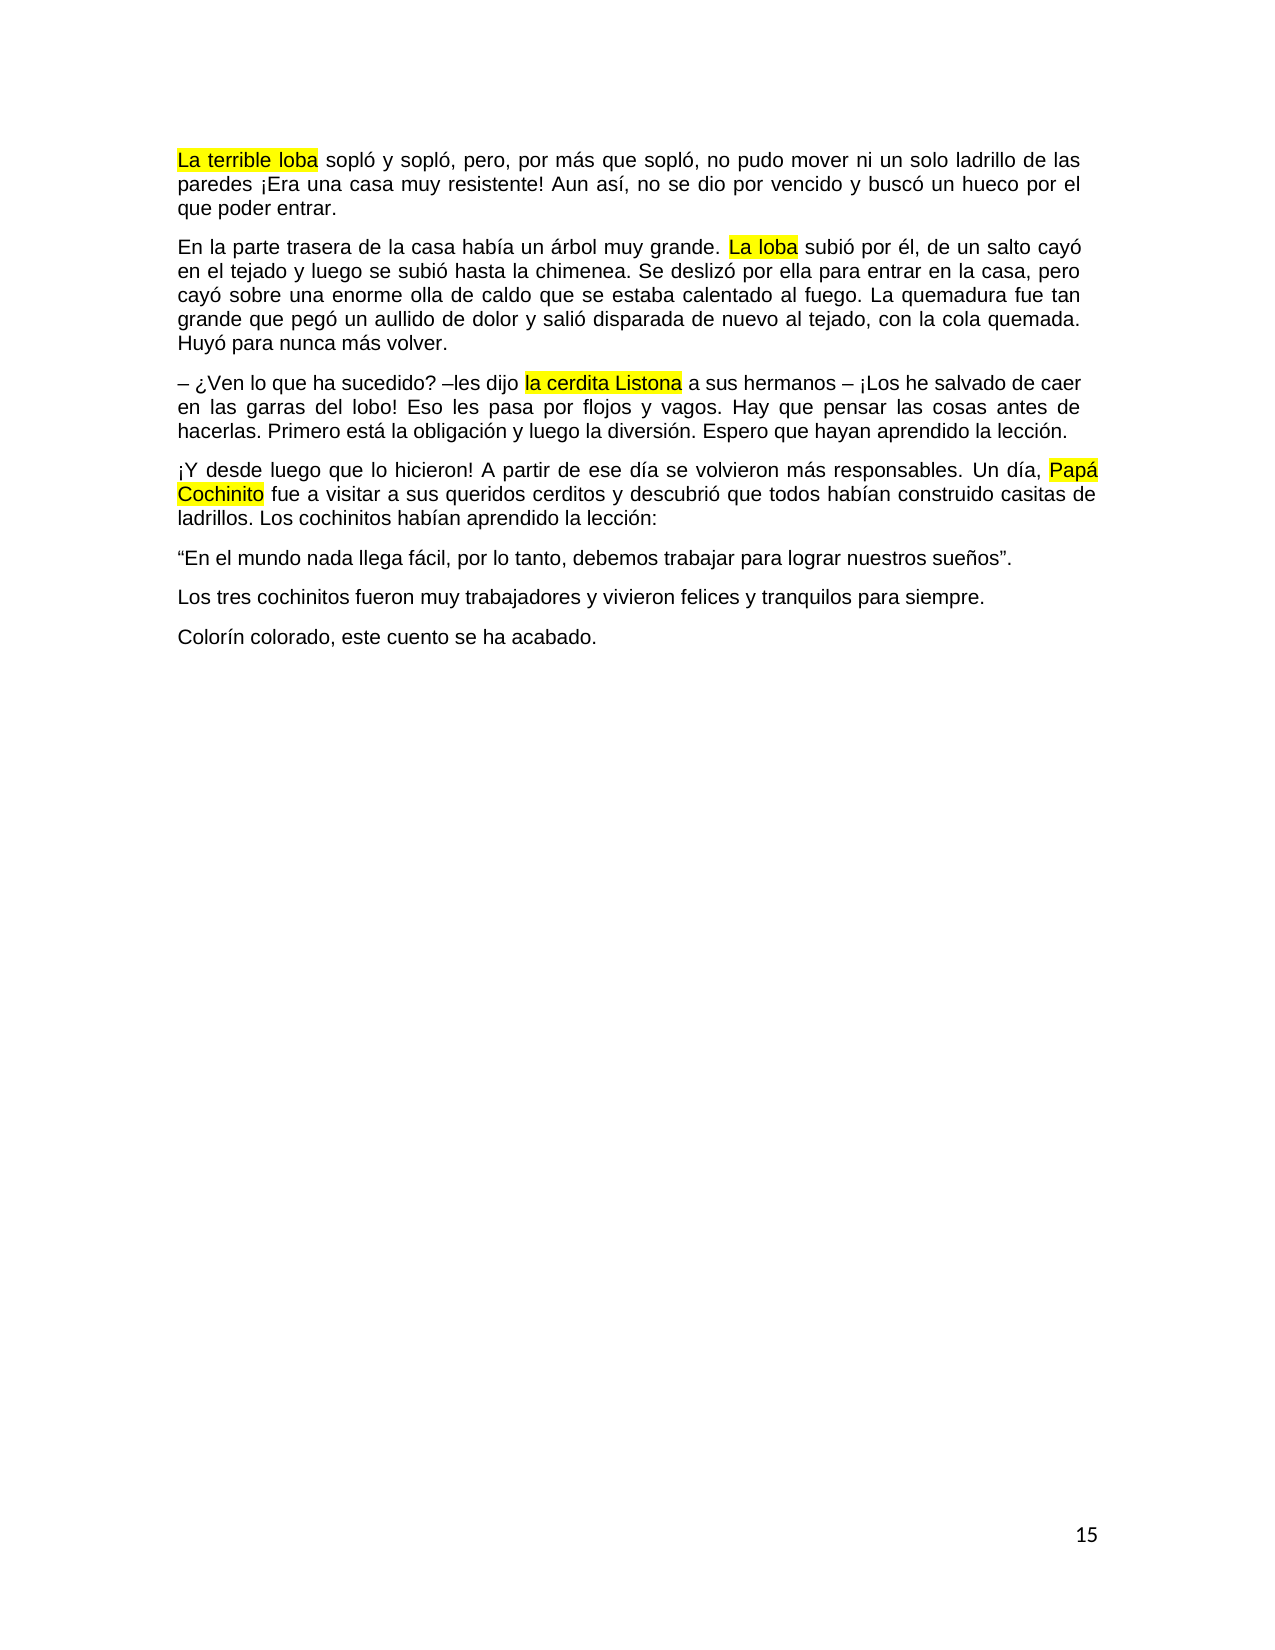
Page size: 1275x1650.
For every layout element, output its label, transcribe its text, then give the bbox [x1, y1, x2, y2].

text Colorín colorado, este cuento se ha acabado. [177, 625, 1098, 649]
text Los tres cochinitos fueron muy trabajadores y vivieron felices y tranquilos para siempre. [177, 585, 1098, 609]
text En la parte trasera de la casa había un árbol muy grande. La loba subió por él, de un salto cayó en el tejado y luego se subió hasta la chimenea. Se deslizó por ella para entrar en la casa, pero cayó sobre una enorme olla de caldo que se estaba calentado al fuego. La quemadura fue tan grande que pegó un aullido de dolor y salió disparada de nuevo al tejado, con la cola quemada. Huyó para nunca más volver. [177, 235, 1082, 355]
text “En el mundo nada llega fácil, por lo tanto, debemos trabajar para lograr nuestros sueños”. [177, 546, 1098, 569]
text La terrible loba sopló y sopló, pero, por más que sopló, no pudo mover ni un solo ladrillo de las paredes ¡Era una casa muy resistente! Aun así, no se dio por vencido y buscó un hueco por el que poder entrar. [177, 148, 1082, 219]
text ¡Y desde luego que lo hicieron! A partir de ese día se volvieron más responsables. Un día, Papá Cochinito fue a visitar a sus queridos cerditos y descubrió que todos habían construido casitas de ladrillos. Los cochinitos habían aprendido la lección: [177, 458, 1098, 530]
text – ¿Ven lo que ha sucedido? –les dijo la cerdita Listona a sus hermanos – ¡Los he salvado de caer en las garras del lobo! Eso les pasa por flojos y vagos. Hay que pensar las cosas antes de hacerlas. Primero está la obligación y luego la diversión. Espero que hayan aprendido la lección. [177, 371, 1082, 442]
